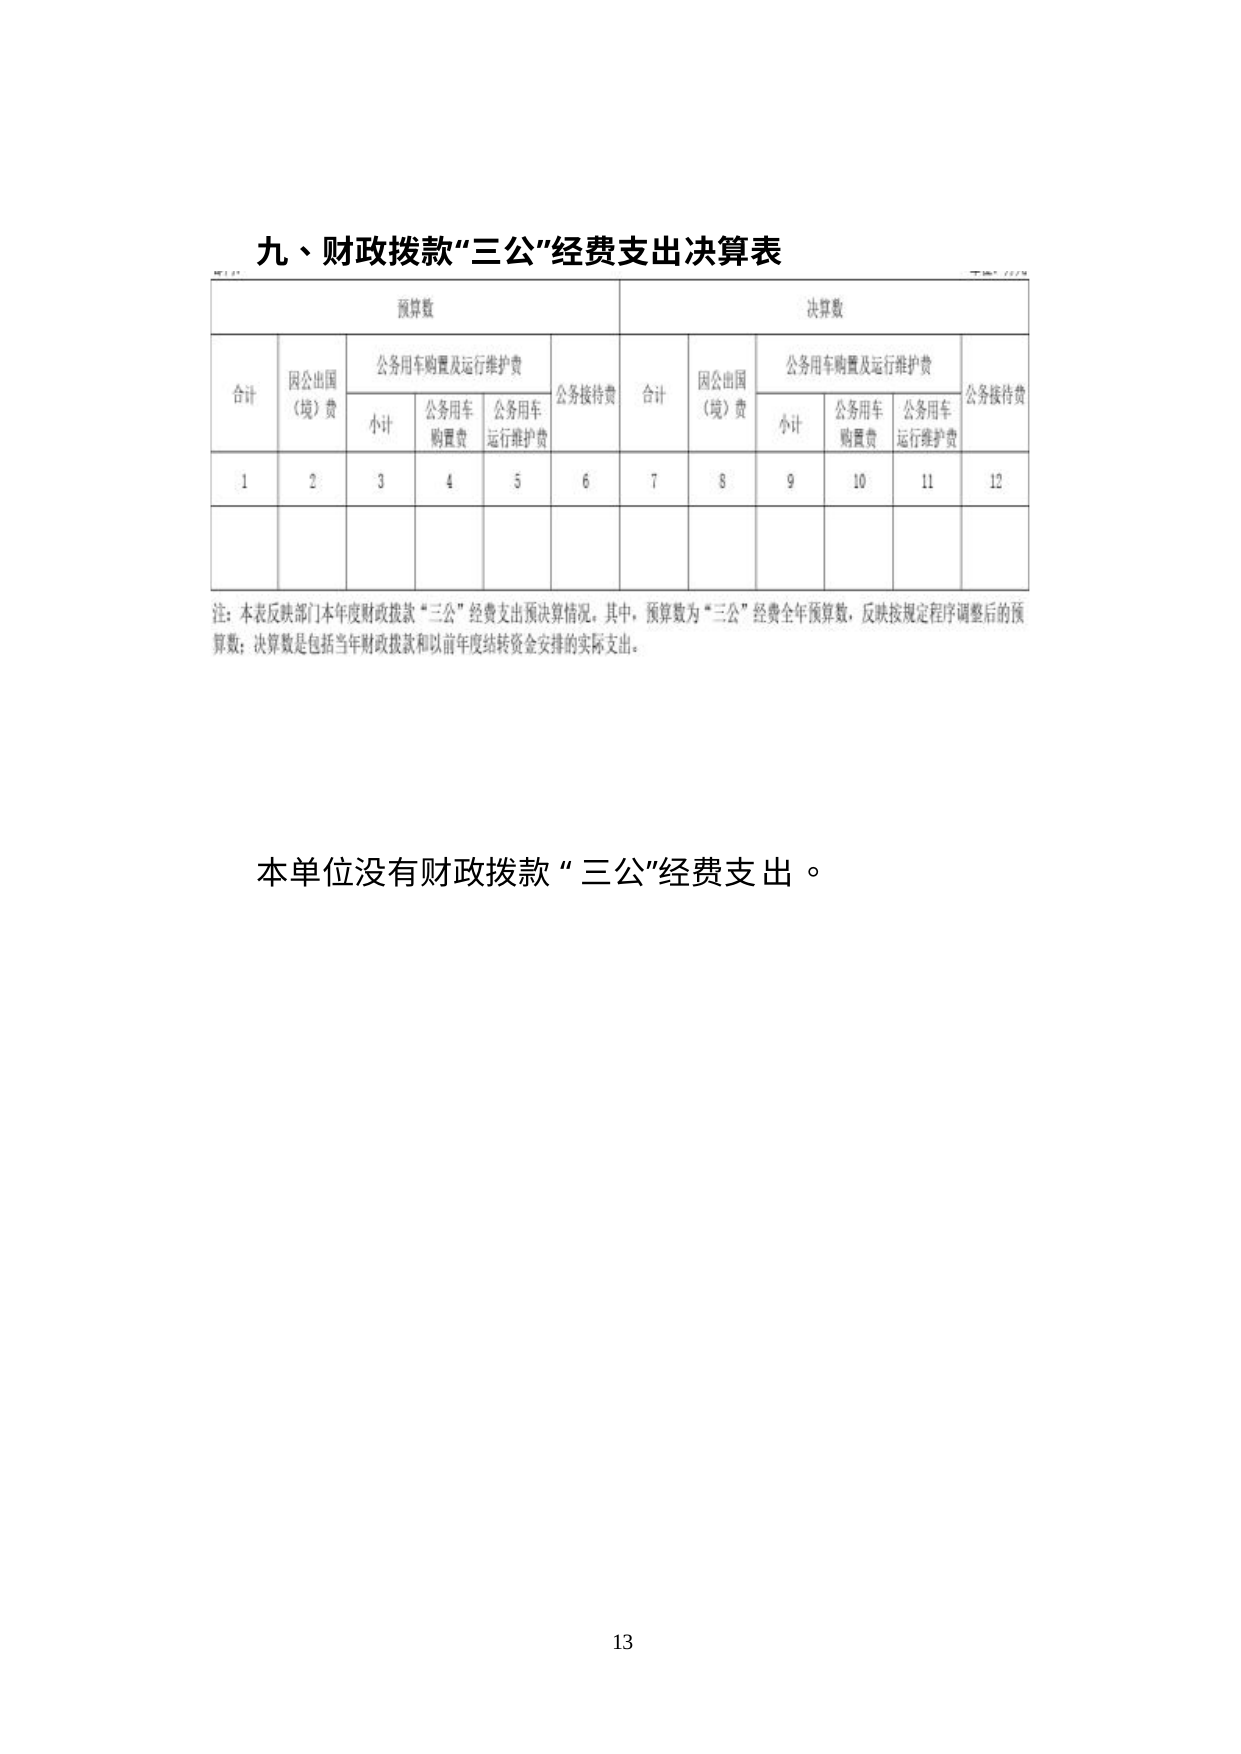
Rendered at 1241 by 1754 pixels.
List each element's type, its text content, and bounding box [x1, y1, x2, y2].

text 本单位没有财政拨款 “ 三公”经费支出。 [189, 850, 1053, 894]
text 九、财政拨款“三公”经费支出决算表 [256, 231, 1054, 271]
picture [210, 271, 1030, 724]
